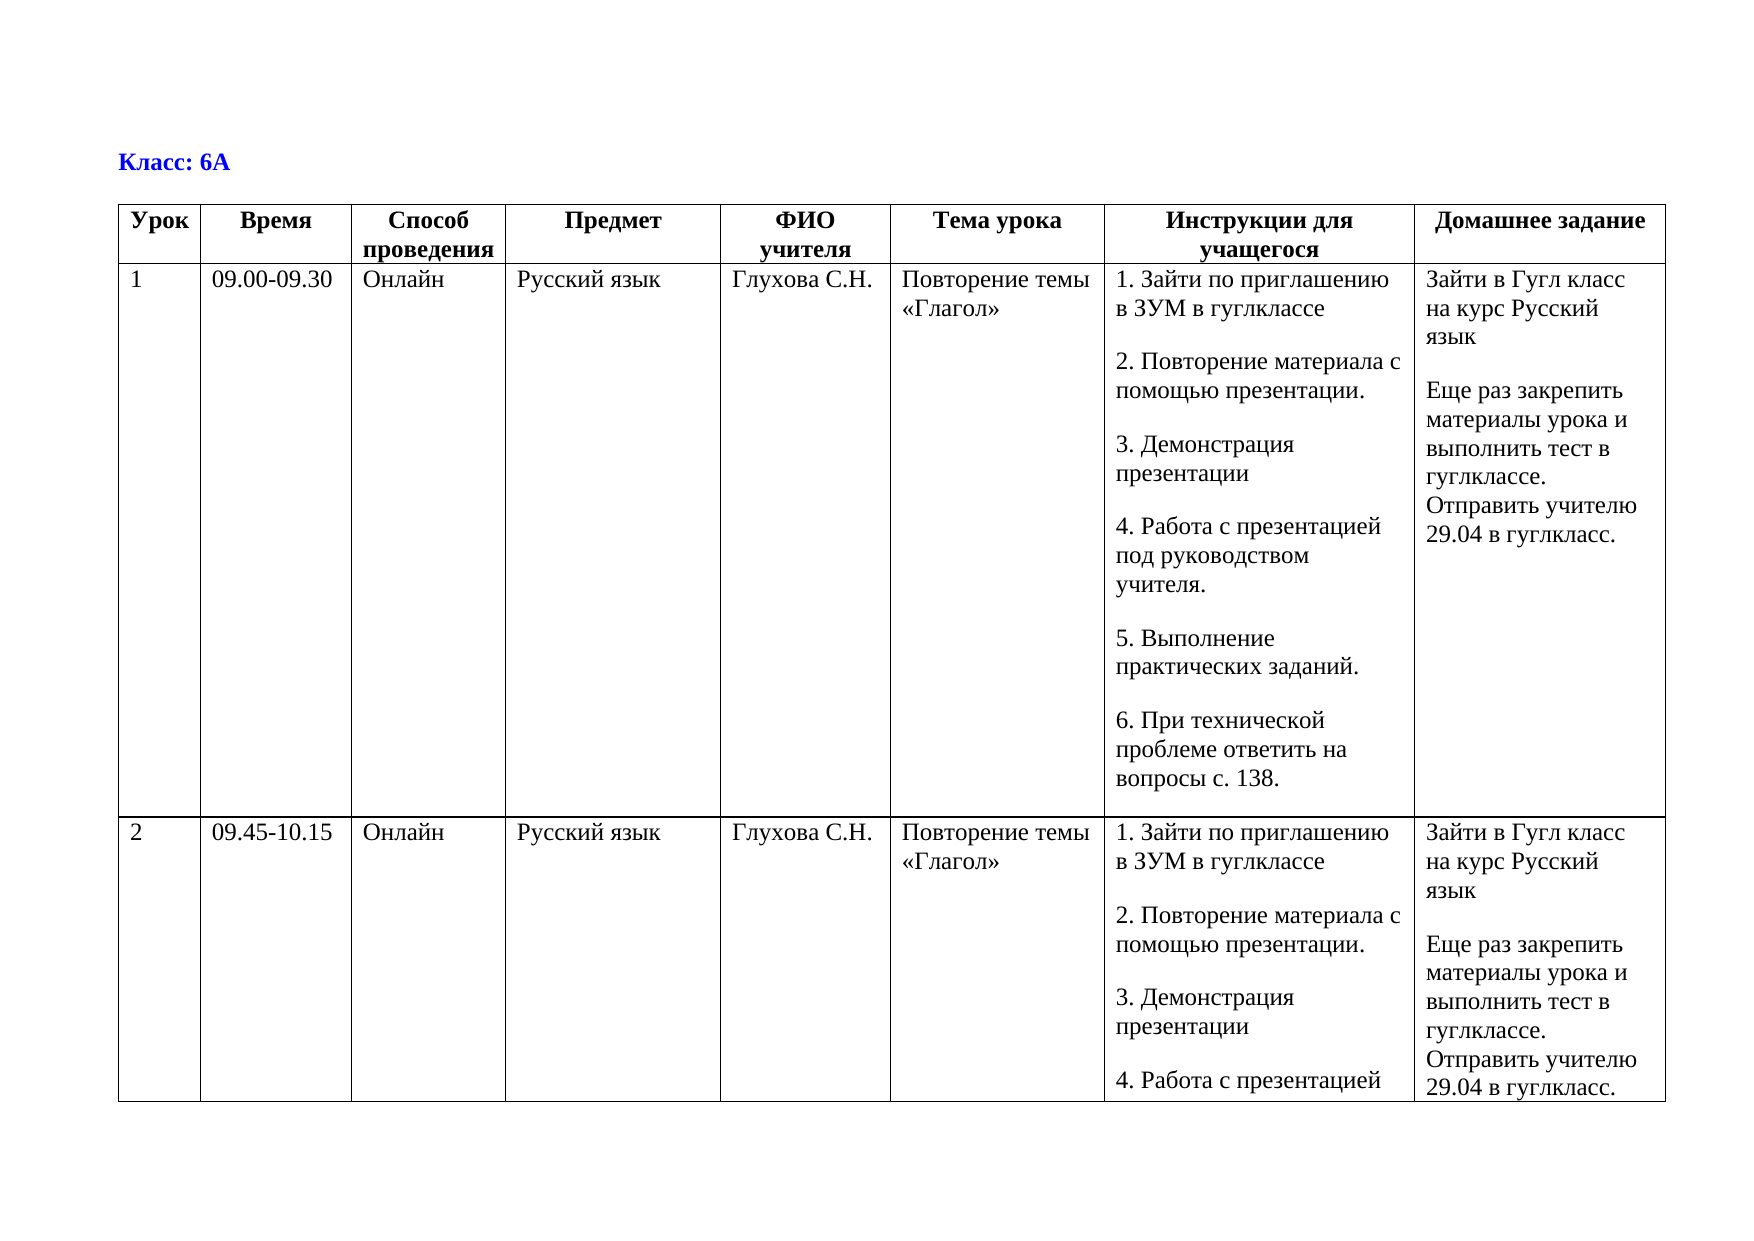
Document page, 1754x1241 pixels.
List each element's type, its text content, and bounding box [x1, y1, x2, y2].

table_cell Русский язык [506, 818, 720, 1101]
table_cell 09.45-10.15 [201, 818, 351, 1101]
table_header Урок [119, 205, 200, 263]
table_cell Русский язык [506, 264, 720, 816]
table_cell Повторение темы «Глагол» [891, 264, 1104, 816]
text Класс: 6А [118, 147, 1636, 176]
table_cell 1. Зайти по приглашению в ЗУМ в гуглклассе 2. Повторение материала с помощью презентации. 3. Демонстрация презентации 4. Работа с презентацией под руководством учителя. 5. Выполнение практических заданий. 6. При технической проблеме ответить на вопросы с. 138. [1105, 264, 1414, 816]
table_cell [1105, 818, 1414, 1101]
table_header Инструкции для учащегося [1105, 205, 1414, 263]
table_cell Глухова С.Н. [721, 818, 890, 1101]
table_header Предмет [506, 205, 720, 263]
table_header Домашнее задание [1415, 205, 1665, 263]
table_header Тема урока [891, 205, 1104, 263]
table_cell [1415, 818, 1665, 1101]
table_cell Онлайн [352, 818, 505, 1101]
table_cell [891, 818, 1104, 1101]
table_cell Зайти в Гугл класс на курс Русский язык Еще раз закрепить материалы урока и выполнить тест в гуглклассе. Отправить учителю 29.04 в гуглкласс. [1415, 264, 1665, 816]
table_header Время [201, 205, 351, 263]
table_cell Глухова С.Н. [721, 264, 890, 816]
table_cell 2 [119, 818, 200, 1101]
table_header ФИО учителя [721, 205, 890, 263]
table_cell Онлайн [352, 264, 505, 816]
table_cell 1 [119, 264, 200, 816]
table_cell 09.00-09.30 [201, 264, 351, 816]
table_header Способ проведения [352, 205, 505, 263]
